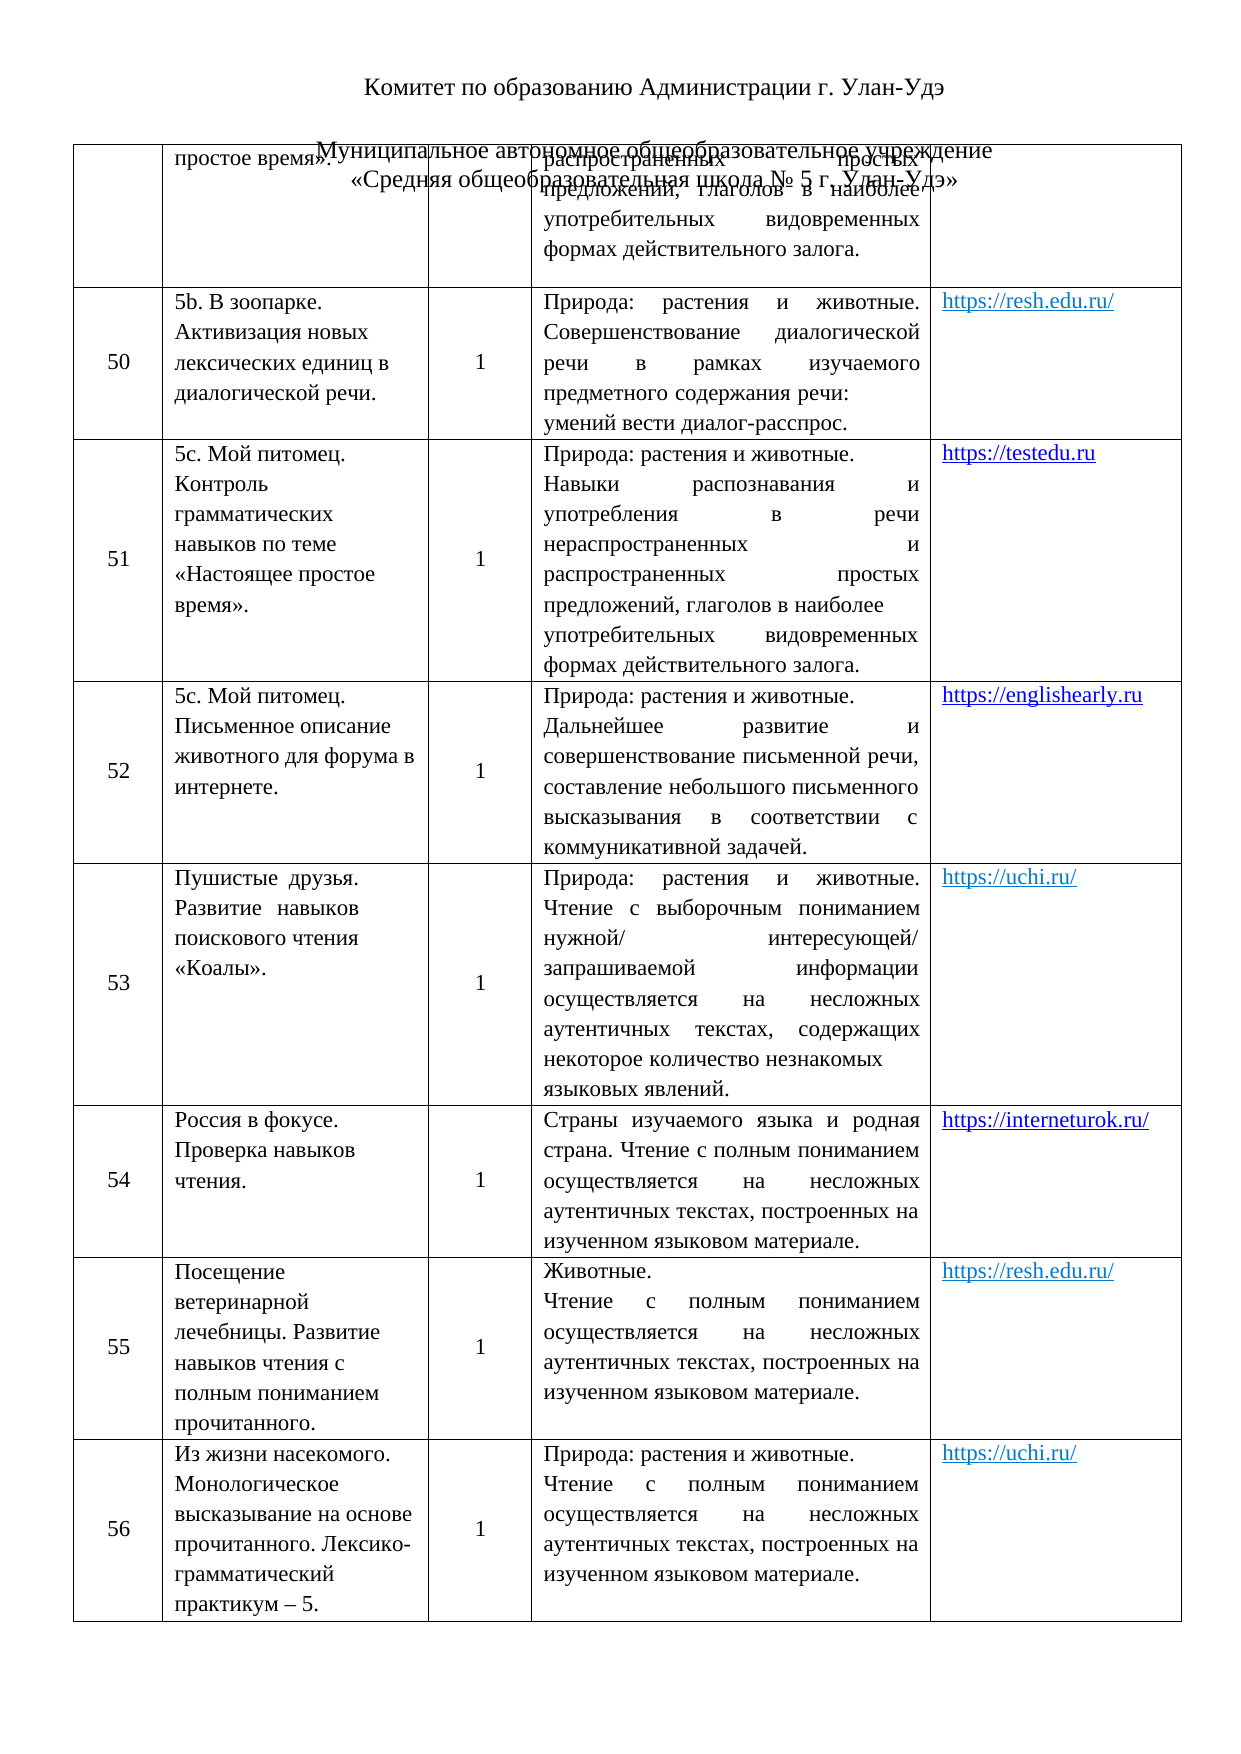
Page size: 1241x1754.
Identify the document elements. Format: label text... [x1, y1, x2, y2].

table_cell https://uchi.ru/ [931, 1440, 1181, 1621]
table_cell https://resh.edu.ru/ [931, 1258, 1181, 1439]
table_cell 56 [74, 1440, 162, 1621]
table_cell 1 [429, 864, 531, 1105]
table_cell 53 [74, 864, 162, 1105]
table_cell 1 [429, 1106, 531, 1257]
table_cell Природа: растения и животные. Совершенствование диалогической речи в рамках изучаемого предметного содержания речи: умений вести диалог-расспрос. [532, 288, 930, 439]
table_cell 55 [74, 1258, 162, 1439]
table_cell Животные. Чтение с полным пониманием осуществляется на несложных аутентичных текстах, построенных на изученном языковом материале. [532, 1258, 930, 1439]
table_cell Страны изучаемого языка и родная страна. Чтение с полным пониманием осуществляется на несложных аутентичных текстах, построенных на изученном языковом материале. [532, 1106, 930, 1257]
table_cell Природа: растения и животные. Дальнейшее развитие и совершенствование письменной речи, составление небольшого письменного высказывания в соответствии с коммуникативной задачей. [532, 682, 930, 863]
table_cell Посещение ветеринарной лечебницы. Развитие навыков чтения с полным пониманием прочитанного. [163, 1258, 428, 1439]
table_header [74, 145, 162, 287]
table_cell Природа: растения и животные. Навыки распознавания и употребления в речи нераспространенных и распространенных простых предложений, глаголов в наиболее употребительных видовременных формах действительного залога. [532, 440, 930, 681]
table_header [931, 145, 1181, 287]
table_header [429, 145, 531, 287]
table_cell 5с. Мой питомец. Контроль грамматических навыков по теме «Настоящее простое время». [163, 440, 428, 681]
table_cell 54 [74, 1106, 162, 1257]
table_cell https://uchi.ru/ [931, 864, 1181, 1105]
table_header распространенных простых предложений, глаголов в наиболее употребительных видовременных формах действительного залога. [532, 145, 930, 287]
table_cell 1 [429, 1440, 531, 1621]
table_cell 5b. В зоопарке. Активизация новых лексических единиц в диалогической речи. [163, 288, 428, 439]
table_cell Природа: растения и животные. Чтение с полным пониманием осуществляется на несложных аутентичных текстах, построенных на изученном языковом материале. [532, 1440, 930, 1621]
table_cell https://resh.edu.ru/ [931, 288, 1181, 439]
table_cell 1 [429, 440, 531, 681]
table_cell Природа: растения и животные. Чтение с выборочным пониманием нужной/ интересующей/ запрашиваемой информации осуществляется на несложных аутентичных текстах, содержащих некоторое количество незнакомых языковых явлений. [532, 864, 930, 1105]
table_cell https://testedu.ru [931, 440, 1181, 681]
table_cell 1 [429, 682, 531, 863]
table_cell Россия в фокусе. Проверка навыков чтения. [163, 1106, 428, 1257]
table_cell 1 [429, 1258, 531, 1439]
table_cell https://interneturok.ru/ [931, 1106, 1181, 1257]
table_cell 50 [74, 288, 162, 439]
table_cell 52 [74, 682, 162, 863]
table_cell 1 [429, 288, 531, 439]
table_cell Пушистые друзья. Развитие навыков поискового чтения «Коалы». [163, 864, 428, 1105]
table_cell https://englishearly.ru [931, 682, 1181, 863]
table_cell 5с. Мой питомец. Письменное описание животного для форума в интернете. [163, 682, 428, 863]
table_cell Из жизни насекомого. Монологическое высказывание на основе прочитанного. Лексико- грамматический практикум – 5. [163, 1440, 428, 1621]
table_cell 51 [74, 440, 162, 681]
table_header простое время». [163, 145, 428, 287]
